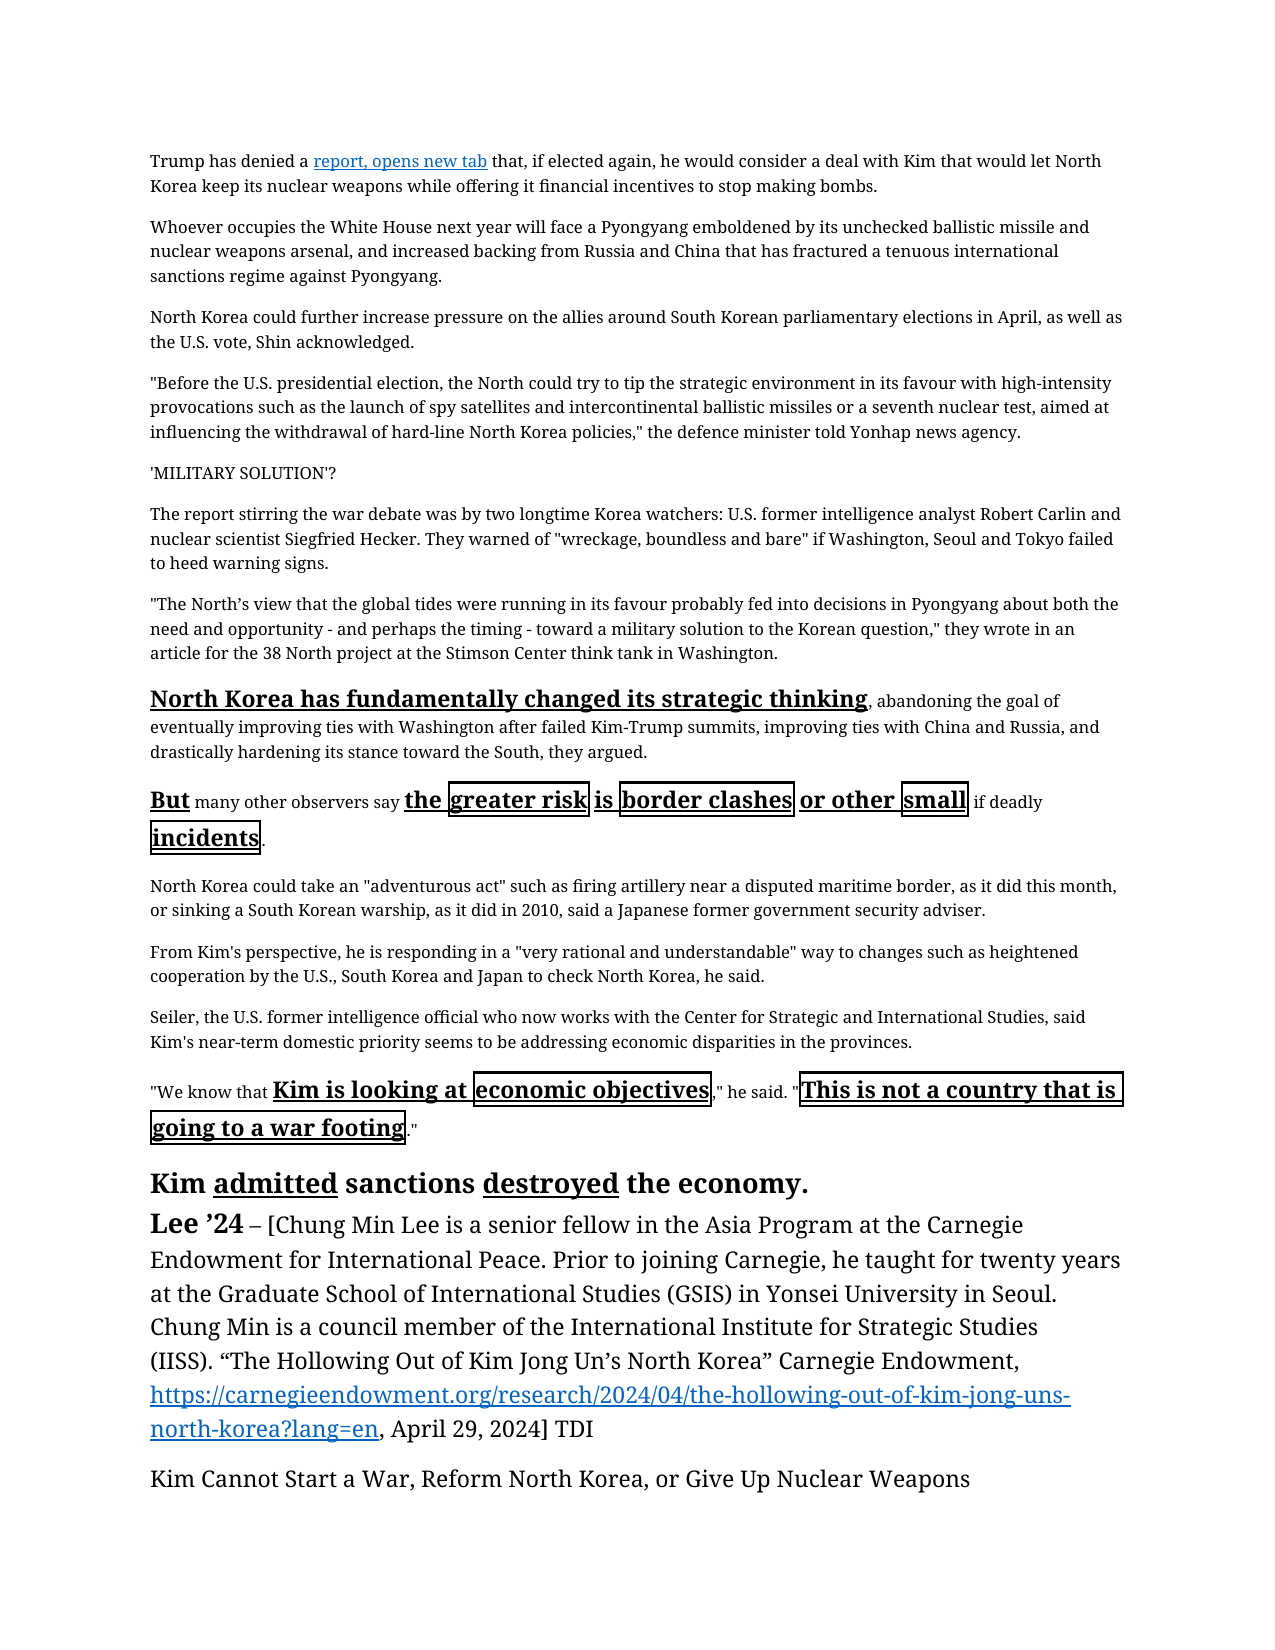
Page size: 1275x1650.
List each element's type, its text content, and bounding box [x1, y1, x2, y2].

text "We know that Kim is looking at economic objectives," he said. "This is not a country that is going to a war footing." [150, 1071, 1125, 1145]
text "Before the U.S. presidential election, the North could try to tip the strategic environment in its favour with high-intensity provocations such as the launch of spy satellites and intercontinental ballistic missiles or a seventh nuclear test, aimed at influencing the withdrawal of hard-line North Korea policies," the defence minister told Yonhap news agency. [150, 371, 1125, 443]
text North Korea has fundamentally changed its strategic thinking, abandoning the goal of eventually improving ties with Washington after failed Kim-Trump summits, improving ties with China and Russia, and drastically hardening its stance toward the South, they argued. [150, 683, 1125, 763]
text From Kim's perspective, he is responding in a "very rational and understandable" way to changes such as heightened cooperation by the U.S., South Korea and Japan to check North Korea, he said. [150, 940, 1125, 987]
text Lee ’24 – [Chung Min Lee is a senior fellow in the Asia Program at the Carnegie Endowment for International Peace. Prior to joining Carnegie, he taught for twenty years at the Graduate School of International Studies (GSIS) in Yonsei University in Seoul. Chung Min is a council member of the International Institute for Strategic Studies (IISS). “The Hollowing Out of Kim Jong Un’s North Korea” Carnegie Endowment, https://carnegieendowment.org/research/2024/04/the-hollowing-out-of-kim-jong-uns-north-korea?lang=en, April 29, 2024] TDI [150, 1204, 1125, 1444]
text Whoever occupies the White House next year will face a Pyongyang emboldened by its unchecked ballistic missile and nuclear weapons arsenal, and increased backing from Russia and China that has fractured a tenuous international sanctions regime against Pyongyang. [150, 216, 1125, 287]
text North Korea could further increase pressure on the allies around South Korean parliamentary elections in April, as well as the U.S. vote, Shin acknowledged. [150, 306, 1125, 353]
text Seiler, the U.S. former intelligence official who now works with the Center for Strategic and International Studies, said Kim's near-term domestic priority seems to be addressing economic disparities in the provinces. [150, 1006, 1125, 1053]
text Kim Cannot Start a War, Reform North Korea, or Give Up Nuclear Weapons [150, 1463, 1125, 1494]
text The report stirring the war debate was by two longtime Korea watchers: U.S. former intelligence analyst Robert Carlin and nuclear scientist Siegfried Hecker. They warned of "wreckage, boundless and bare" if Washington, Seoul and Tokyo failed to heed warning signs. [150, 503, 1125, 574]
text 'MILITARY SOLUTION'? [150, 461, 1125, 484]
text "The North’s view that the global tides were running in its favour probably fed into decisions in Pyongyang about both the need and opportunity - and perhaps the timing - toward a military solution to the Korean question," they wrote in an article for the 38 North project at the Stimson Center think tank in Washington. [150, 593, 1125, 664]
text But many other observers say the greater risk is border clashes or other small if deadly incidents. [150, 781, 1125, 855]
text North Korea could take an "adventurous act" such as firing artillery near a disputed maritime border, as it did this month, or sinking a South Korean warship, as it did in 2010, said a Japanese former government security adviser. [150, 874, 1125, 922]
subtitle Kim admitted sanctions destroyed the economy. [150, 1164, 1125, 1201]
text Trump has denied a report, opens new tab that, if elected again, he would consider a deal with Kim that would let North Korea keep its nuclear weapons while offering it financial incentives to stop making bombs. [150, 150, 1125, 197]
